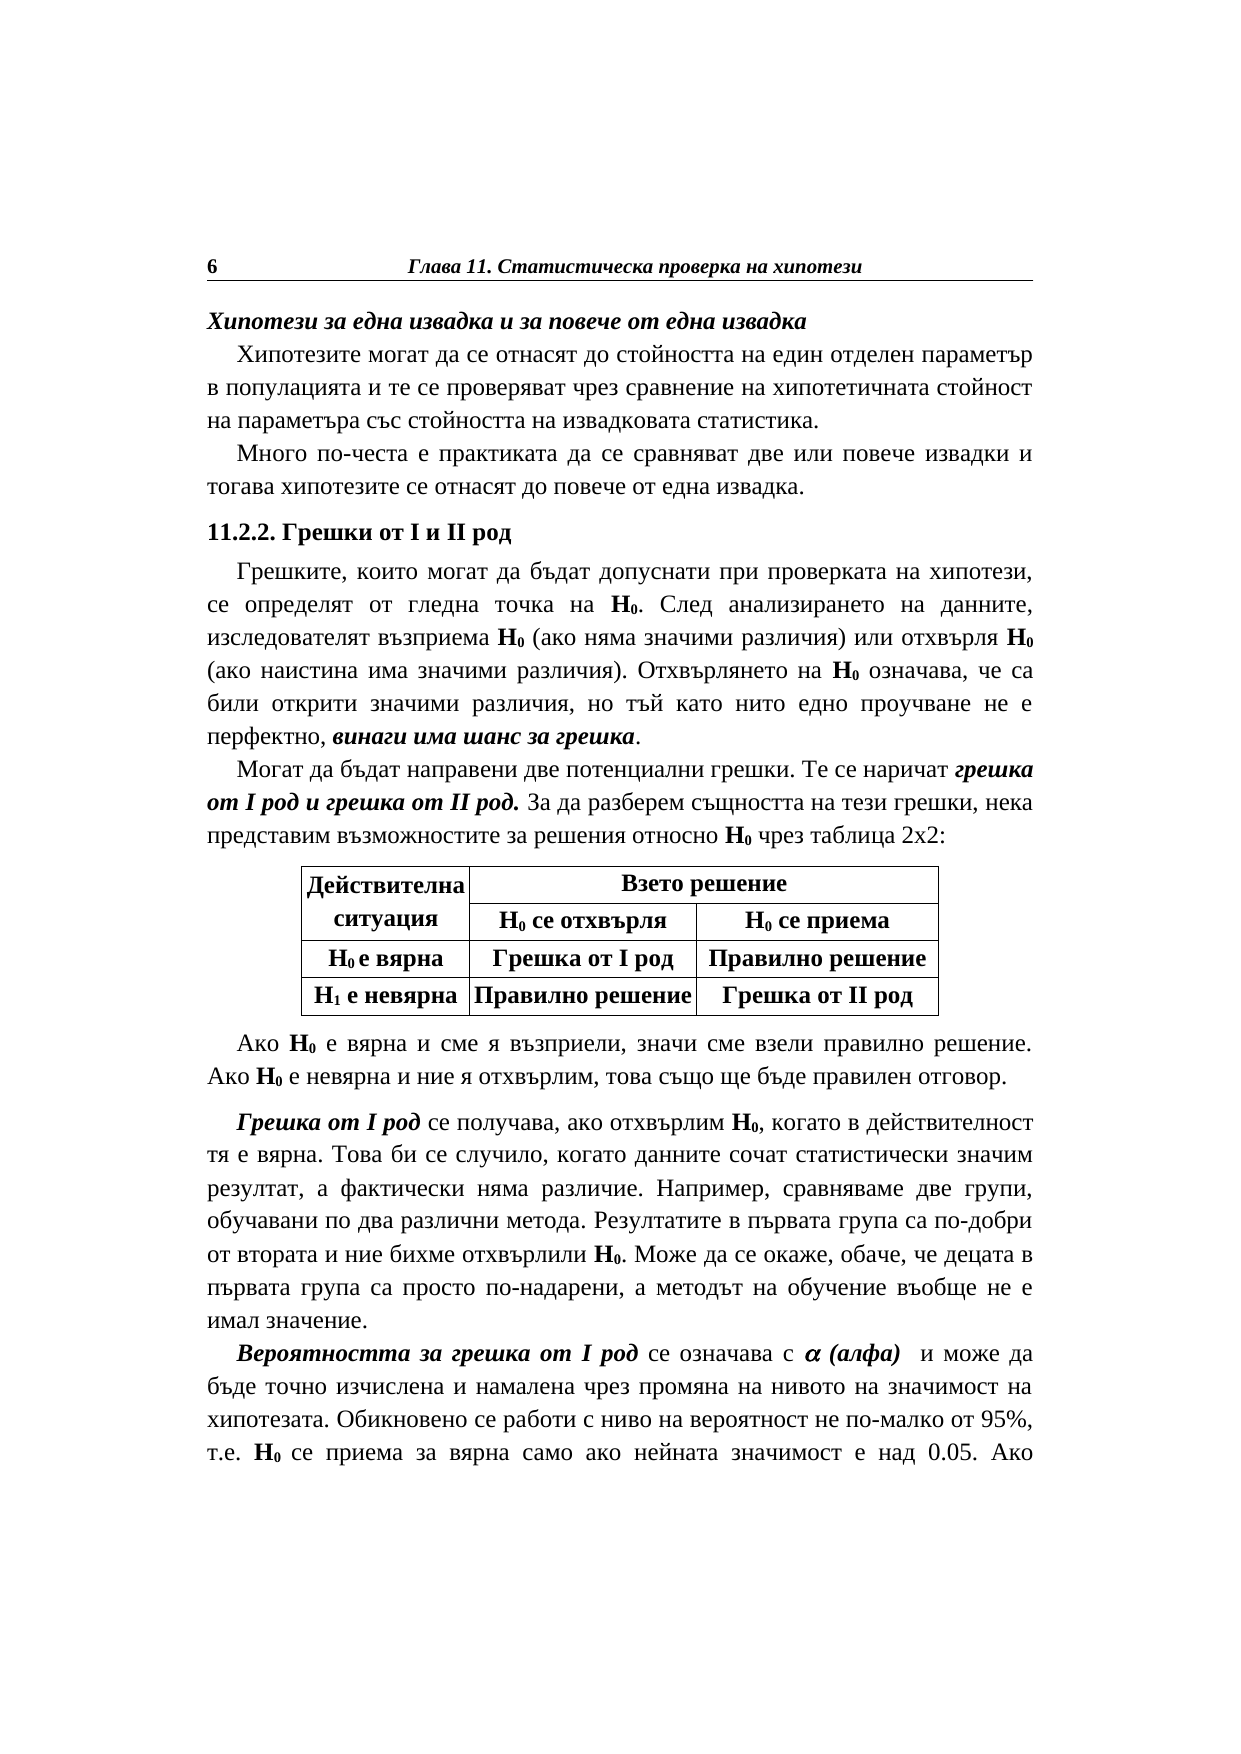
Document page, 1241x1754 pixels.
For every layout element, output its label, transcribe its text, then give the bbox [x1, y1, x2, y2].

text Ако Н0 е вярна и сме я възприели, значи сме взели правилно решение. Ако Н0 е невярна и ние я отхвърлим, това също ще бъде правилен отговор. [207, 1028, 1033, 1090]
table_cell Грешка от I род [470, 941, 696, 977]
text Хипотези за една извадка и за повече от една извадка [207, 306, 1033, 335]
table_cell H0 се приема [697, 904, 938, 940]
text Много по-честа е практиката да се сравняват две или повече извадки и тогава хипотезите се отнасят до повече от една извадка. [207, 438, 1033, 500]
text Грешките, които могат да бъдат допуснати при проверката на хипотези, се определят от гледна точка на Н0. След анализирането на данните, изследователят възприема Н0 (ако няма значими различия) или отхвърля Н0 (ако наистина има значими различия). Отхвърлянето на Н0 означава, че са били открити значими различия, но тъй като нито едно проучване не е перфектно, винаги има шанс за грешка. [207, 556, 1033, 750]
table_cell Грешка от II род [697, 978, 938, 1014]
text Могат да бъдат направени две потенциални грешки. Те се наричат грешка от I род и грешка от II род. За да разберем същността на тези грешки, нека представим възможностите за решения относно Н0 чрез таблица 2х2: [207, 754, 1033, 849]
table_cell H0 се отхвърля [470, 904, 696, 940]
text Грешка от I род се получава, ако отхвърлим Н0, когато в действителност тя е вярна. Това би се случило, когато данните сочат статистически значим резултат, а фактически няма различие. Например, сравняваме две групи, обучавани по два различни метода. Резултатите в първата група са по-добри от втората и ние бихме отхвърлили Н0. Може да се окаже, обаче, че децата в първата група са просто по-надарени, а методът на обучение въобще не е имал значение. [207, 1107, 1033, 1333]
text Хипотезите могат да се отнасят до стойността на един отделен параметър в популацията и те се проверяват чрез сравнение на хипотетичната стойност на параметъра със стойността на извадковата статистика. [207, 339, 1033, 434]
table_cell H0 е вярна [302, 941, 469, 977]
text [207, 1338, 1033, 1466]
table_cell Правилно решение [697, 941, 938, 977]
table_cell Правилно решение [470, 978, 696, 1014]
table_header Взето решение [470, 867, 938, 903]
table_cell H1 е невярна [302, 978, 469, 1014]
text 11.2.2. Грешки от I и II род [207, 517, 1033, 546]
table_header Действителна ситуация [302, 867, 469, 940]
